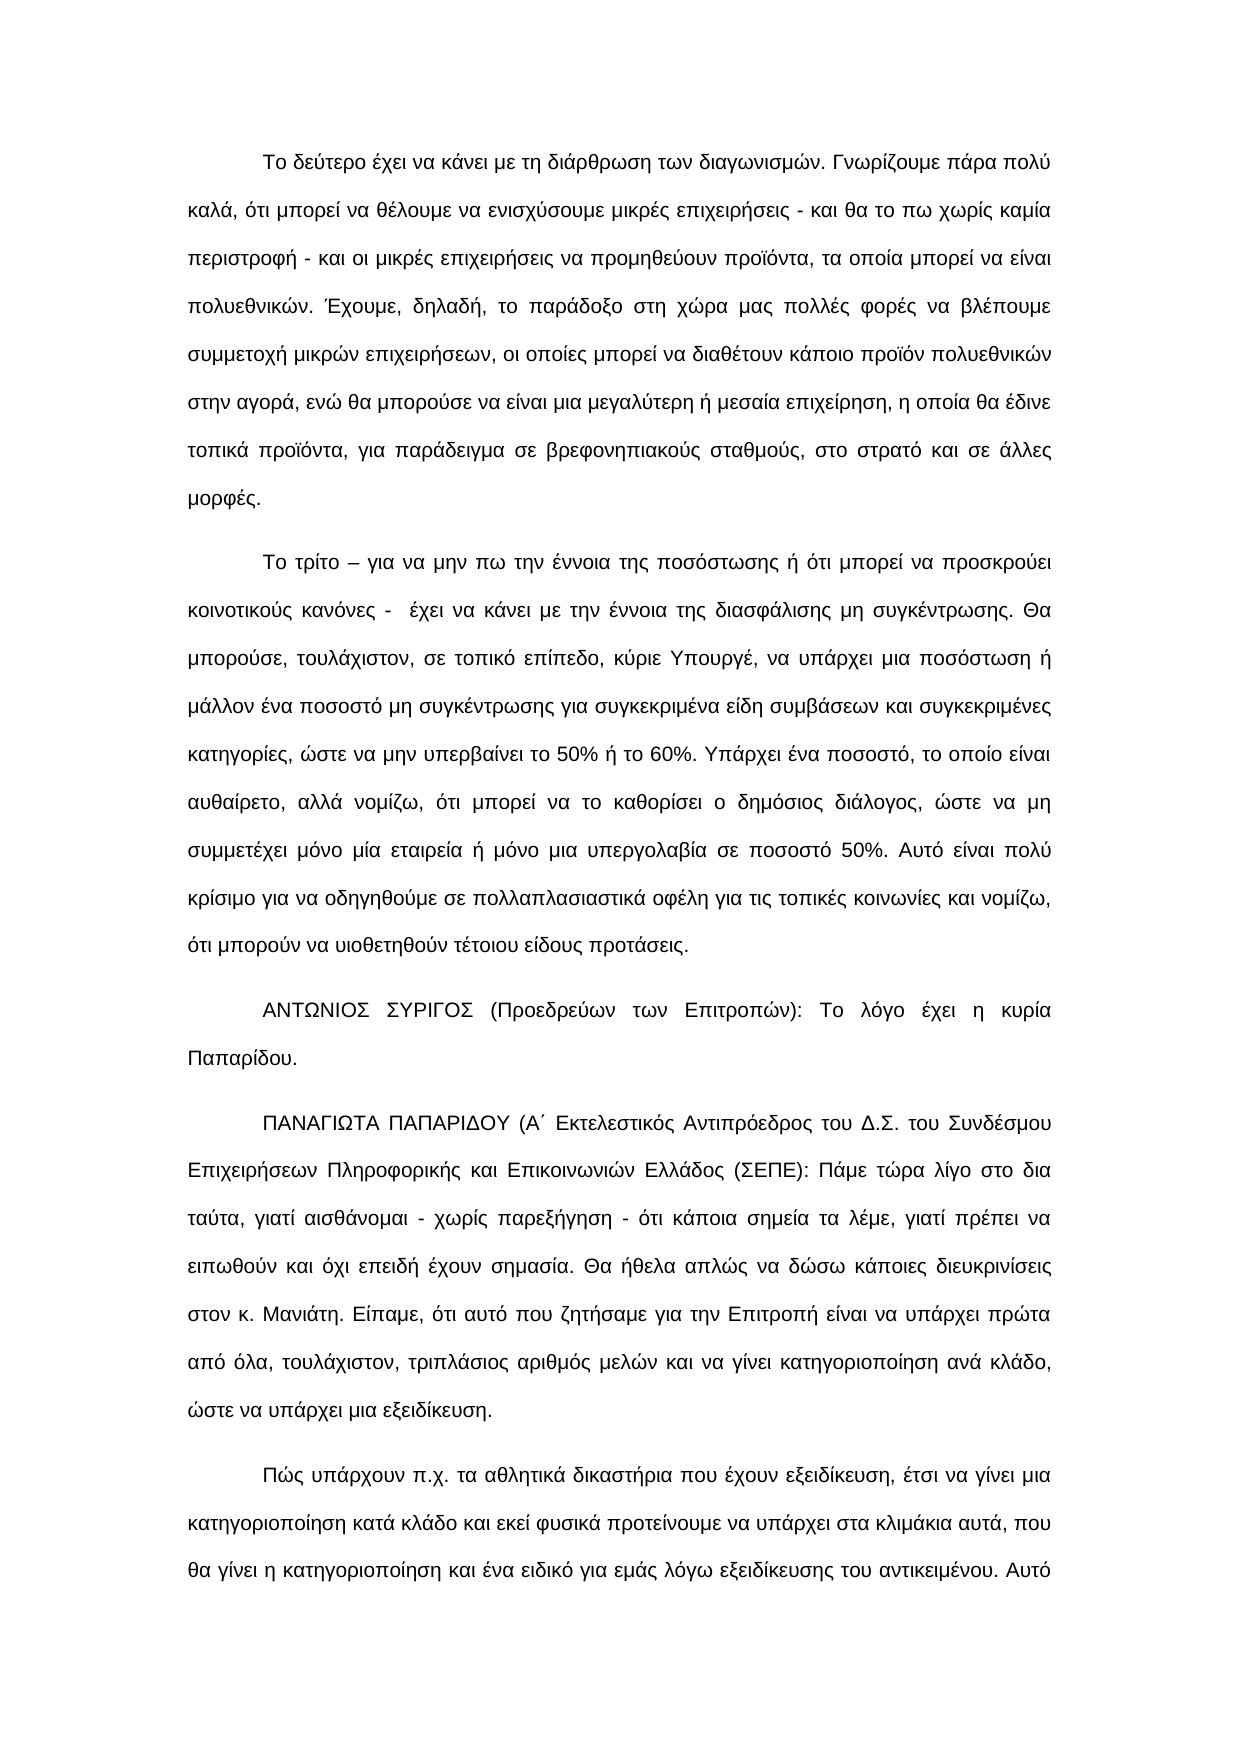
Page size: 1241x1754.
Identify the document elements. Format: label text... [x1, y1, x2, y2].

text Το δεύτερο έχει να κάνει με τη διάρθρωση των διαγωνισμών. Γνωρίζουμε πάρα πολύ καλά, ότι μπορεί να θέλουμε να ενισχύσουμε μικρές επιχειρήσεις - και θα το πω χωρίς καμία περιστροφή - και οι μικρές επιχειρήσεις να προμηθεύουν προϊόντα, τα οποία μπορεί να είναι πολυεθνικών. Έχουμε, δηλαδή, το παράδοξο στη χώρα μας πολλές φορές να βλέπουμε συμμετοχή μικρών επιχειρήσεων, οι οποίες μπορεί να διαθέτουν κάποιο προϊόν πολυεθνικών στην αγορά, ενώ θα μπορούσε να είναι μια μεγαλύτερη ή μεσαία επιχείρηση, η οποία θα έδινε τοπικά προϊόντα, για παράδειγμα σε βρεφονηπιακούς σταθμούς, στο στρατό και σε άλλες μορφές. [187, 150, 1053, 509]
text ΑΝΤΩΝΙΟΣ ΣΥΡΙΓΟΣ (Προεδρεύων των Επιτροπών): Το λόγο έχει η κυρία Παπαρίδου. [187, 998, 1053, 1070]
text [187, 1462, 1053, 1582]
text Το τρίτο – για να μην πω την έννοια της ποσόστωσης ή ότι μπορεί να προσκρούει κοινοτικούς κανόνες - έχει να κάνει με την έννοια της διασφάλισης μη συγκέντρωσης. Θα μπορούσε, τουλάχιστον, σε τοπικό επίπεδο, κύριε Υπουργέ, να υπάρχει μια ποσόστωση ή μάλλον ένα ποσοστό μη συγκέντρωσης για συγκεκριμένα είδη συμβάσεων και συγκεκριμένες κατηγορίες, ώστε να μην υπερβαίνει το 50% ή το 60%. Υπάρχει ένα ποσοστό, το οποίο είναι αυθαίρετο, αλλά νομίζω, ότι μπορεί να το καθορίσει ο δημόσιος διάλογος, ώστε να μη συμμετέχει μόνο μία εταιρεία ή μόνο μια υπεργολαβία σε ποσοστό 50%. Αυτό είναι πολύ κρίσιμο για να οδηγηθούμε σε πολλαπλασιαστικά οφέλη για τις τοπικές κοινωνίες και νομίζω, ότι μπορούν να υιοθετηθούν τέτοιου είδους προτάσεις. [187, 550, 1053, 957]
text ΠΑΝΑΓΙΩΤΑ ΠΑΠΑΡΙΔΟΥ (Α΄ Εκτελεστικός Αντιπρόεδρος του Δ.Σ. του Συνδέσμου Επιχειρήσεων Πληροφορικής και Επικοινωνιών Ελλάδος (ΣΕΠΕ): Πάμε τώρα λίγο στο δια ταύτα, γιατί αισθάνομαι - χωρίς παρεξήγηση - ότι κάποια σημεία τα λέμε, γιατί πρέπει να ειπωθούν και όχι επειδή έχουν σημασία. Θα ήθελα απλώς να δώσω κάποιες διευκρινίσεις στον κ. Μανιάτη. Είπαμε, ότι αυτό που ζητήσαμε για την Επιτροπή είναι να υπάρχει πρώτα από όλα, τουλάχιστον, τριπλάσιος αριθμός μελών και να γίνει κατηγοριοποίηση ανά κλάδο, ώστε να υπάρχει μια εξειδίκευση. [187, 1110, 1053, 1422]
